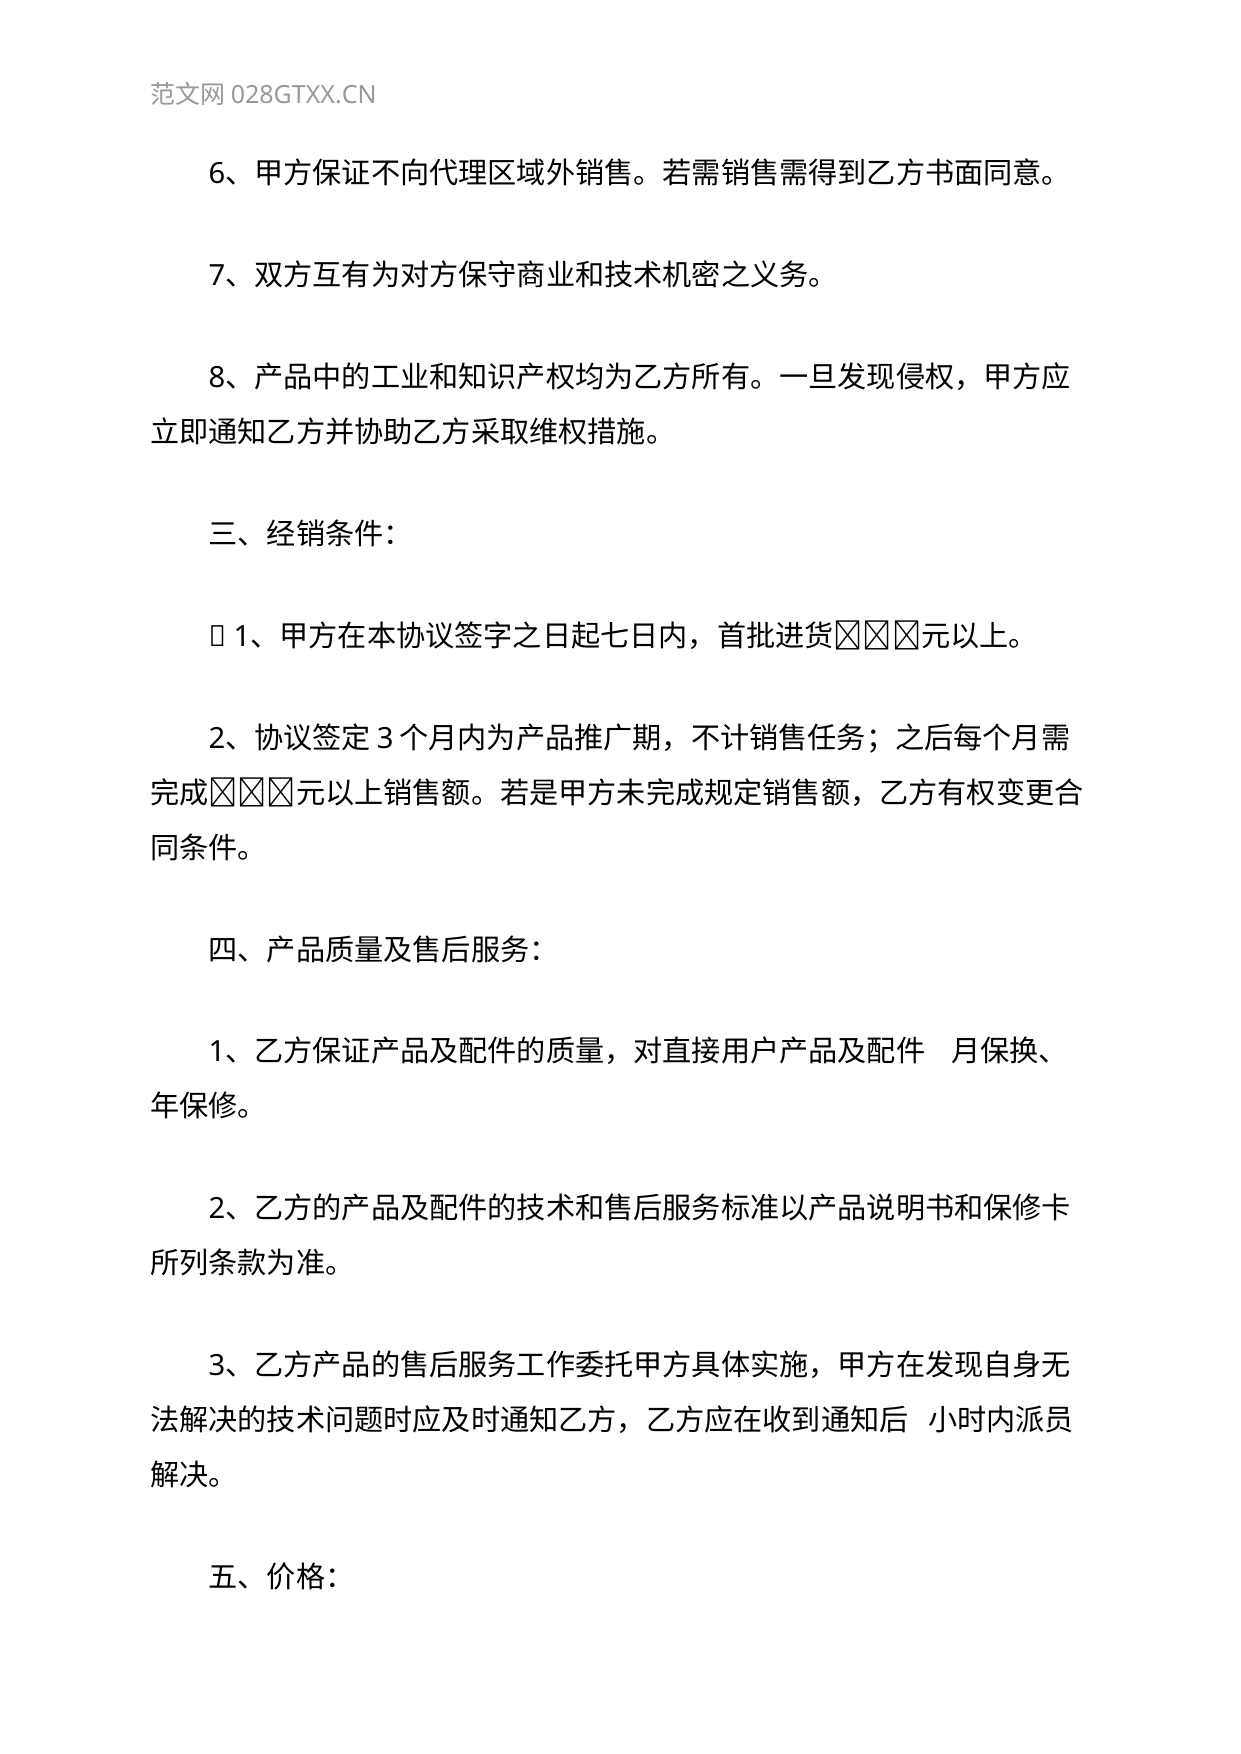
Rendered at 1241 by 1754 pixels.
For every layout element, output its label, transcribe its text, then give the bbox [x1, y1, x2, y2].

text 7、双方互有为对方保守商业和技术机密之义务。 [150, 252, 1090, 294]
text 1、乙方保证产品及配件的质量，对直接用户产品及配件 月保换、 年保修。 [150, 1028, 1090, 1125]
text  1、甲方在本协议签字之日起七日内，首批进货元以上。 [150, 612, 1090, 655]
text 6、甲方保证不向代理区域外销售。若需销售需得到乙方书面同意。 [150, 150, 1090, 192]
text 2、乙方的产品及配件的技术和售后服务标准以产品说明书和保修卡所列条款为准。 [150, 1185, 1090, 1282]
text 四、产品质量及售后服务： [150, 926, 1090, 968]
text 五、价格： [150, 1553, 1090, 1595]
text 三、经销条件： [150, 511, 1090, 553]
text 3、乙方产品的售后服务工作委托甲方具体实施，甲方在发现自身无法解决的技术问题时应及时通知乙方，乙方应在收到通知后 小时内派员解决。 [150, 1341, 1090, 1494]
text 2、协议签定3个月内为产品推广期，不计销售任务；之后每个月需完成元以上销售额。若是甲方未完成规定销售额，乙方有权变更合同条件。 [150, 714, 1090, 867]
text 8、产品中的工业和知识产权均为乙方所有。一旦发现侵权，甲方应立即通知乙方并协助乙方采取维权措施。 [150, 354, 1090, 451]
